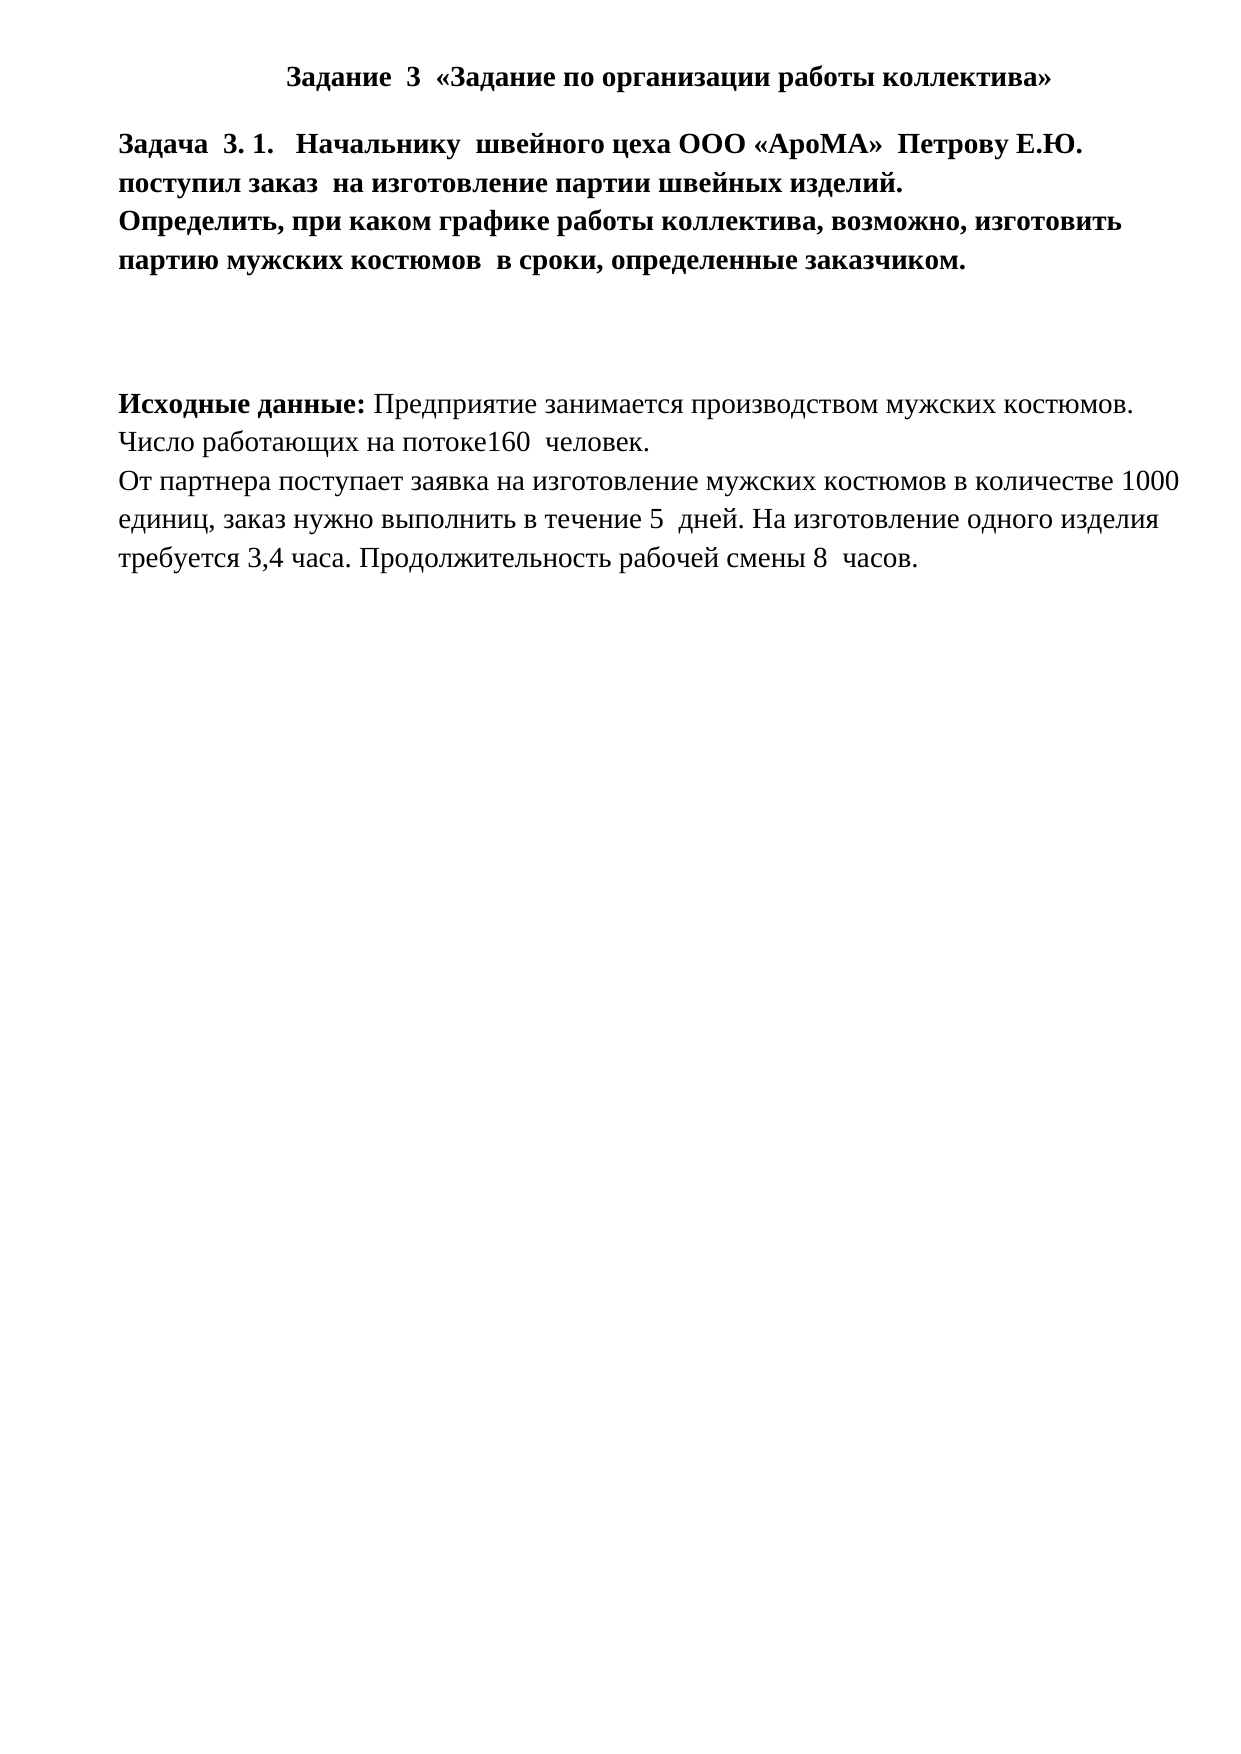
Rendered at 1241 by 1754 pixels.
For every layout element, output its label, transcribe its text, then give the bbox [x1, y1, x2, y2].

text От партнера поступает заявка на изготовление мужских костюмов в количестве 1000 [118, 463, 1211, 497]
text Определить, при каком графике работы коллектива, возможно, изготовить партию мужских костюмов в сроки, определенные заказчиком. [118, 203, 1181, 275]
text единиц, заказ нужно выполнить в течение 5 дней. На изготовление одного изделия требуется 3,4 часа. Продолжительность рабочей смены 8 часов. [118, 502, 1181, 574]
text Задача 3. 1. Начальнику швейного цеха ООО «АроМА» Петрову Е.Ю. поступил заказ на изготовление партии швейных изделий. [118, 126, 1181, 198]
text Исходные данные: Предприятие занимается производством мужских костюмов. Число работающих на потоке160 человек. [118, 386, 1181, 458]
text Задание 3 «Задание по организации работы коллектива» [118, 59, 1181, 93]
